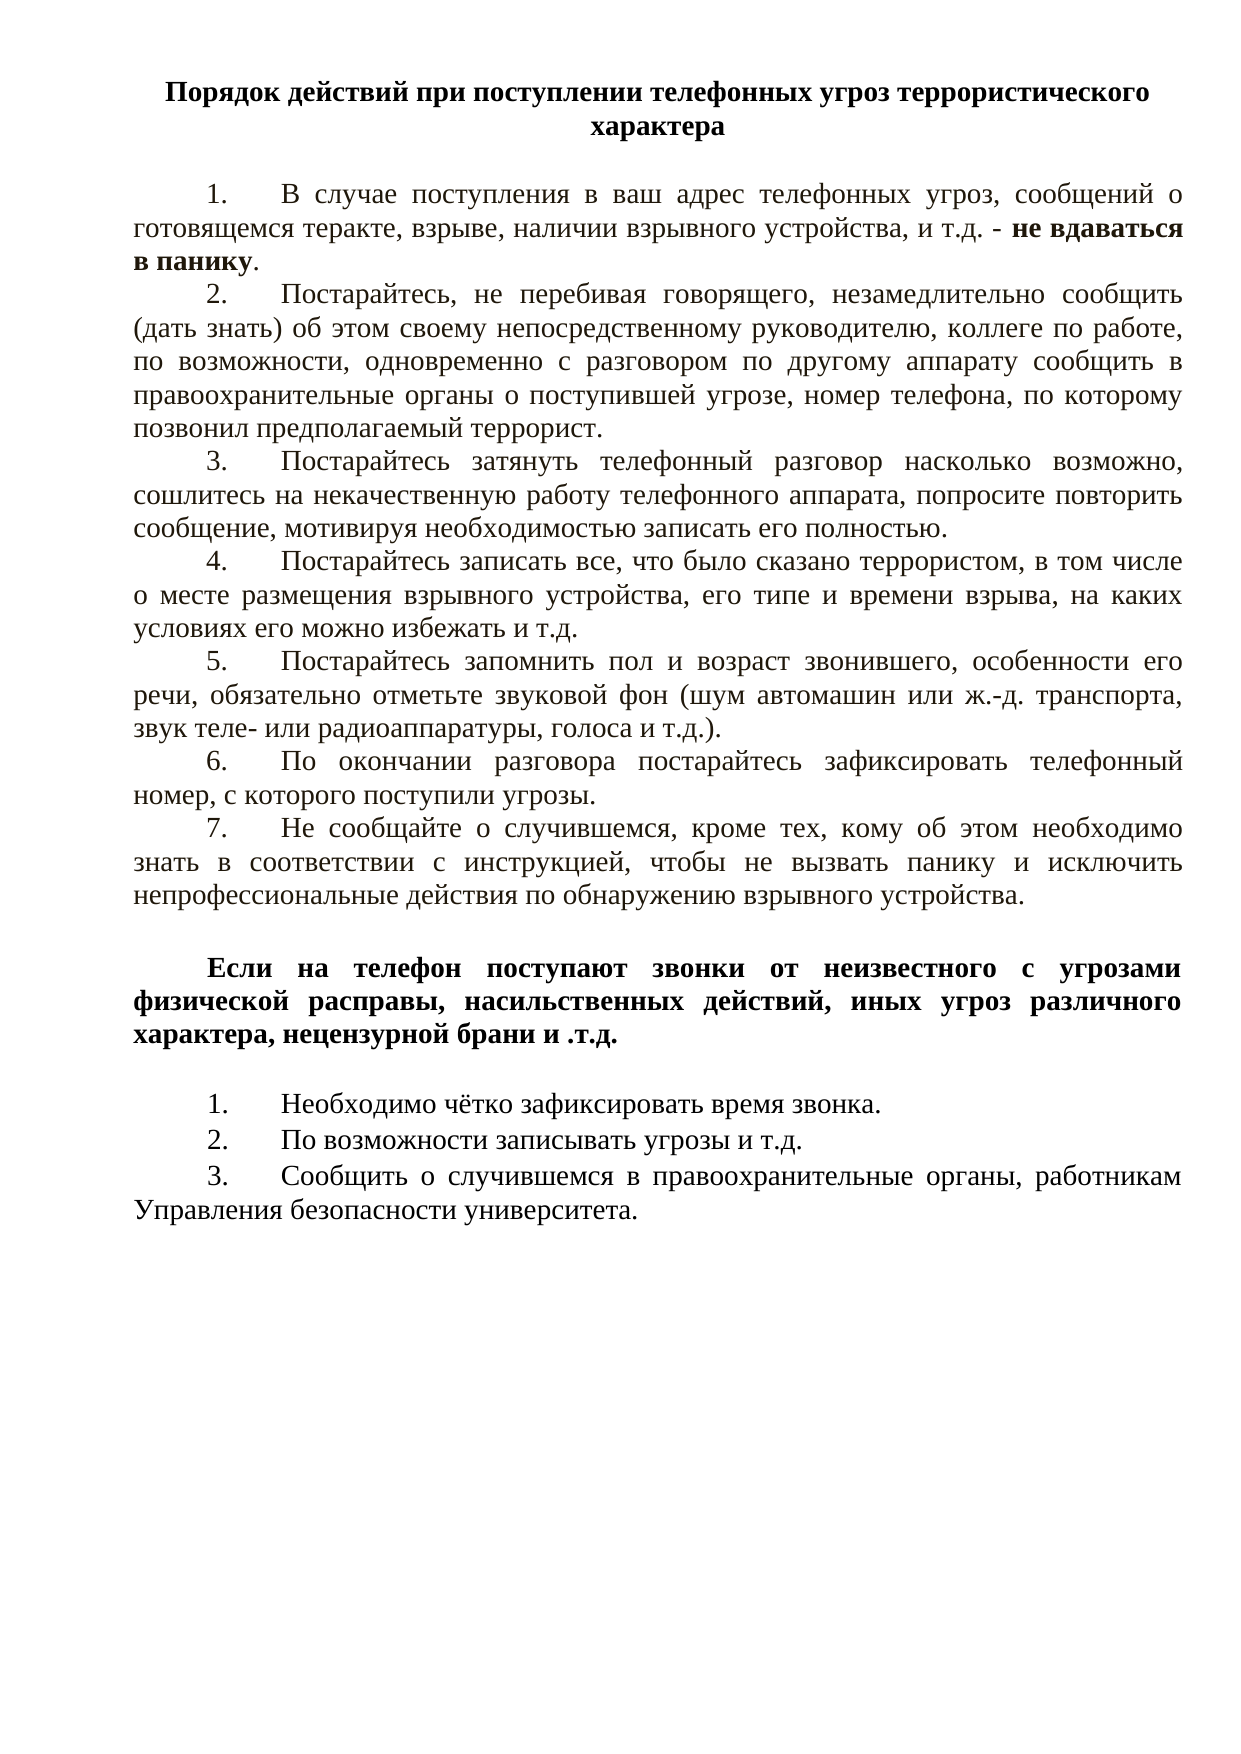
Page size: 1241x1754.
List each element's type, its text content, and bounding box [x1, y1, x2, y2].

list По возможности записывать угрозы и т.д. [133, 1122, 1182, 1156]
list Постарайтесь запомнить пол и возраст звонившего, особенности его речи, обязательно отметьте звуковой фон (шум автомашин или ж.-д. транспорта, звук теле- или радиоаппаратуры, голоса и т.д.). [133, 644, 1184, 744]
list Сообщить о случившемся в правоохранительные органы, работникам Управления безопасности университета. [133, 1158, 1182, 1226]
list В случае поступления в ваш адрес телефонных угроз, сообщений о готовящемся теракте, взрыве, наличии взрывного устройства, и т.д. - не вдаваться в панику. [133, 177, 1184, 277]
list Необходимо чётко зафиксировать время звонка. [133, 1086, 1182, 1120]
text Если на телефон поступают звонки от неизвестного с угрозами физической расправы, насильственных действий, иных угроз различного характера, нецензурной брани и .т.д. [133, 951, 1182, 1050]
list Постарайтесь затянуть телефонный разговор насколько возможно, сошлитесь на некачественную работу телефонного аппарата, попросите повторить сообщение, мотивируя необходимостью записать его полностью. [133, 444, 1184, 544]
list По окончании разговора постарайтесь зафиксировать телефонный номер, с которого поступили угрозы. [133, 744, 1184, 811]
subtitle Порядок действий при поступлении телефонных угроз террористического характера [133, 74, 1182, 141]
list Не сообщайте о случившемся, кроме тех, кому об этом необходимо знать в соответствии с инструкцией, чтобы не вызвать панику и исключить непрофессиональные действия по обнаружению взрывного устройства. [133, 811, 1184, 911]
list Постарайтесь, не перебивая говорящего, незамедлительно сообщить (дать знать) об этом своему непосредственному руководителю, коллеге по работе, по возможности, одновременно с разговором по другому аппарату сообщить в правоохранительные органы о поступившей угрозе, номер телефона, по которому позвонил предполагаемый террорист. [133, 277, 1184, 443]
list Постарайтесь записать все, что было сказано террористом, в том числе о месте размещения взрывного устройства, его типе и времени взрыва, на каких условиях его можно избежать и т.д. [133, 544, 1184, 644]
